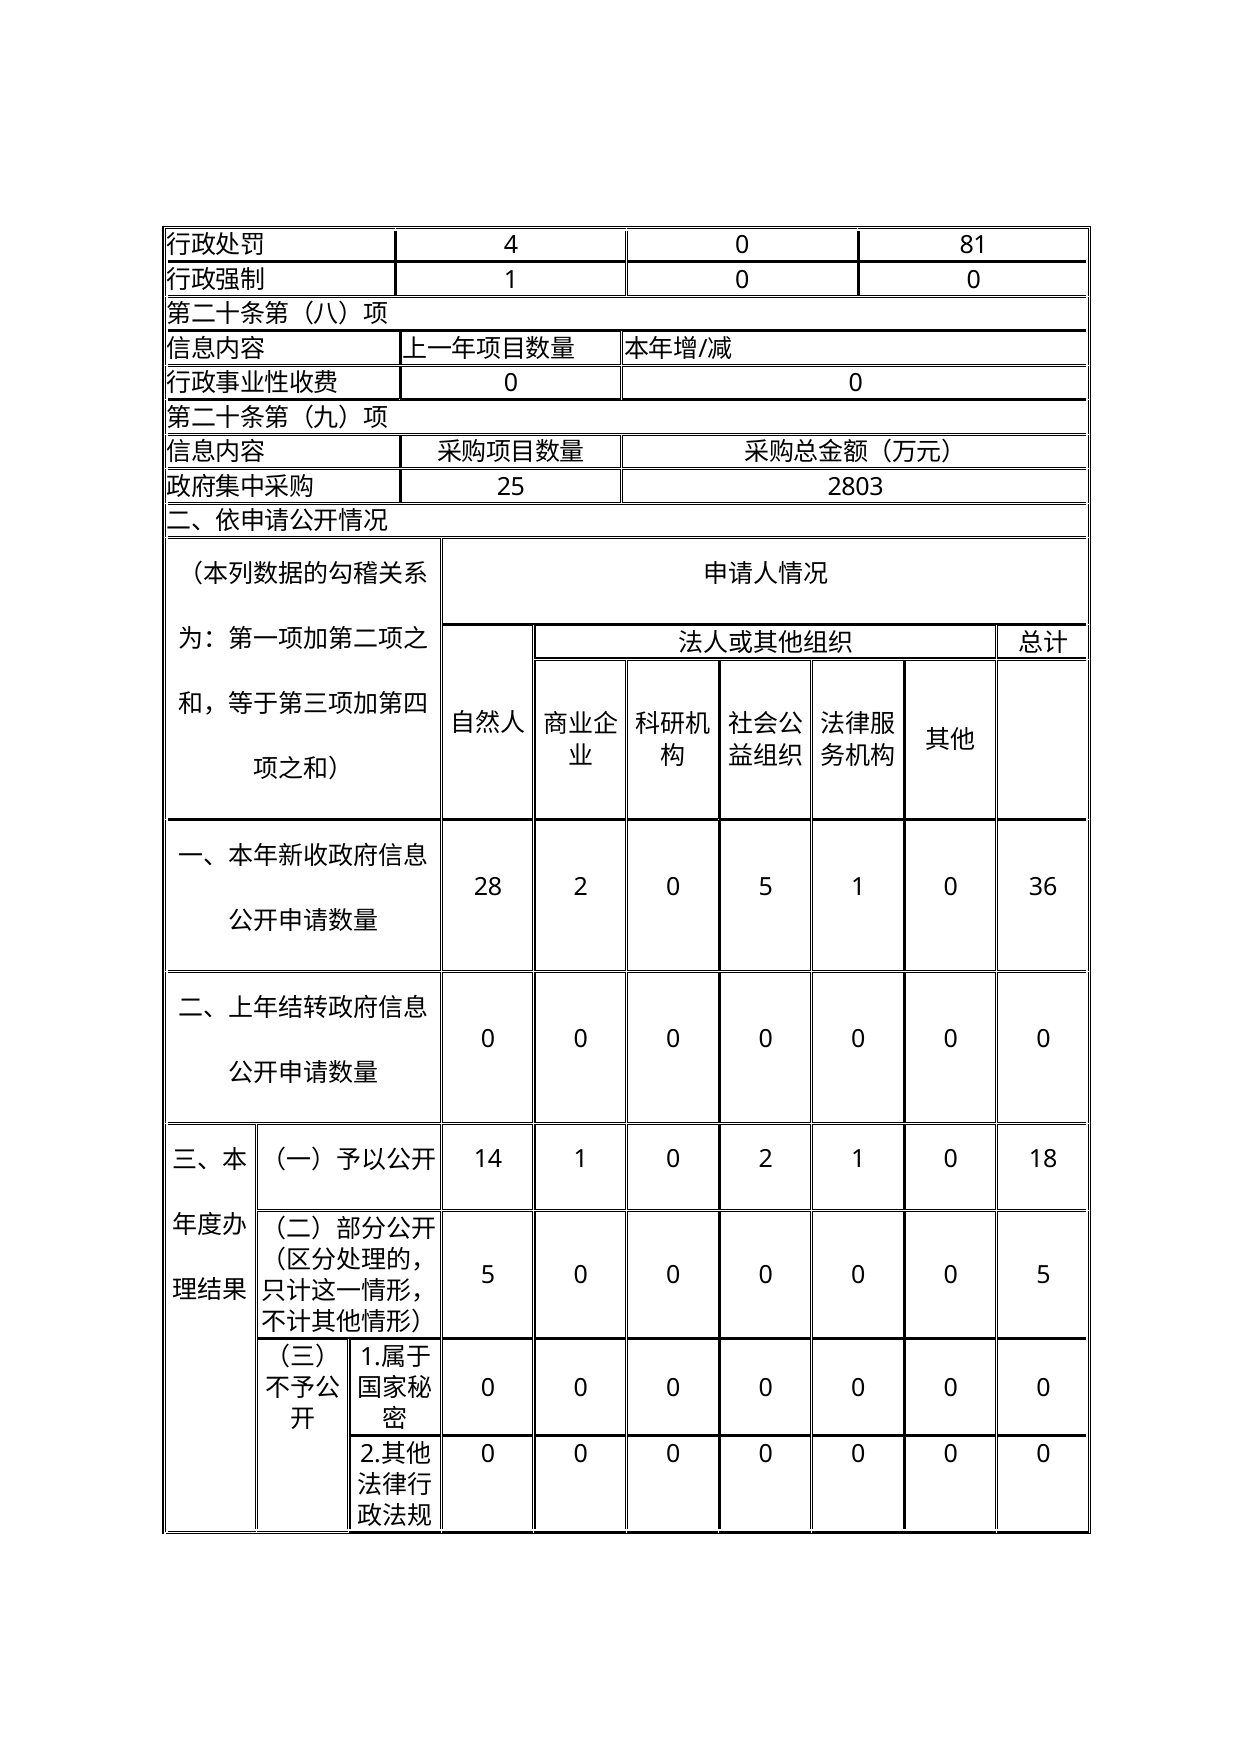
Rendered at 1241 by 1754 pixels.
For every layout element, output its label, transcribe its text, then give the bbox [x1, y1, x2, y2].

table_cell 三、本年度办理结果 [164, 1122, 256, 1531]
table_cell 2 [536, 821, 625, 970]
table_cell 0 [906, 1212, 995, 1337]
table_cell 5 [997, 1209, 1089, 1337]
table_cell 本年增/减 [623, 329, 1088, 363]
table_cell 81 [858, 229, 1088, 260]
table_cell 0 [906, 973, 995, 1122]
table_cell 0 [628, 973, 718, 1122]
table_cell 信息内容 [166, 433, 399, 467]
table_cell 0 [627, 227, 858, 260]
table_cell 申请人情况 [442, 536, 1089, 623]
table_cell 1 [536, 1125, 625, 1209]
table_cell 0 [721, 973, 810, 1122]
table_cell 政府集中采购 [164, 467, 400, 501]
table_cell 0 [628, 1212, 718, 1337]
table_cell 0 [628, 821, 718, 970]
table_cell 0 [443, 973, 532, 1122]
table_cell 0 [906, 1125, 995, 1209]
table_cell 0 [812, 1437, 904, 1531]
table_cell 0 [628, 263, 857, 294]
table_cell 二、上年结转政府信息公开申请数量 [164, 970, 442, 1122]
table_cell 总计 [998, 623, 1089, 657]
table_cell 0 [813, 1212, 903, 1337]
table_cell 2803 [622, 467, 1089, 501]
table_cell 上一年项目数量 [402, 332, 620, 363]
table_cell 0 [997, 970, 1089, 1122]
table_cell 其他 [906, 661, 995, 818]
table_cell 25 [402, 470, 620, 501]
table_cell 1 [813, 1125, 903, 1209]
table_cell 采购项目数量 [402, 436, 620, 467]
table_cell 4 [395, 229, 627, 260]
table_cell 0 [536, 973, 625, 1122]
table_cell 28 [443, 821, 532, 970]
table_cell （二）部分公开（区分处理的，只计这一情形，不计其他情形） [258, 1212, 440, 1337]
table_cell 0 [719, 1437, 812, 1531]
table_cell 第二十条第（九）项 [164, 398, 1089, 432]
table_cell 行政事业性收费 [166, 364, 399, 398]
table_cell 0 [534, 1437, 627, 1531]
table_cell 第二十条第（八）项 [166, 295, 1088, 329]
table_cell 1.属于国家秘密 [351, 1340, 440, 1434]
table_cell 0 [998, 1337, 1088, 1434]
table_cell [998, 657, 1088, 818]
table_cell 科研机构 [628, 661, 718, 818]
table_cell 0 [906, 821, 995, 970]
table_cell 1 [397, 263, 625, 294]
table_cell 0 [904, 1437, 997, 1531]
table_cell 0 [443, 1340, 532, 1434]
table_cell 5 [721, 821, 810, 970]
table_cell 14 [443, 1125, 532, 1209]
table_cell 法人或其他组织 [536, 626, 995, 657]
table_cell 1 [813, 821, 903, 970]
table_cell 商业企业 [536, 661, 625, 818]
table_cell 0 [402, 367, 620, 398]
table_cell （本列数据的勾稽关系为：第一项加第二项之和，等于第三项加第四项之和） [164, 536, 442, 818]
table_cell 0 [442, 1434, 534, 1531]
table_cell 0 [813, 973, 903, 1122]
table_cell 行政处罚 [166, 229, 395, 260]
table_cell 2.其他法律行政法规禁止公开 [349, 1437, 442, 1531]
table_cell 2 [721, 1125, 810, 1209]
table_cell 自然人 [443, 626, 532, 818]
table_cell （一）予以公开 [258, 1125, 440, 1209]
table_cell （三）不予公开 [256, 1339, 349, 1531]
table_cell 0 [628, 1340, 718, 1434]
table_cell 采购总金额（万元） [623, 433, 1088, 467]
table_cell 法律服务机构 [813, 661, 903, 818]
table_cell 0 [721, 1212, 810, 1337]
table_cell 0 [627, 1437, 719, 1531]
table_cell 0 [813, 1340, 903, 1434]
table_cell 0 [906, 1340, 995, 1434]
table_cell 0 [997, 1434, 1088, 1531]
table_cell 社会公益组织 [721, 661, 810, 818]
table_cell 二、依申请公开情况 [166, 501, 1088, 536]
table_cell 18 [997, 1122, 1089, 1209]
table_cell 0 [721, 1340, 810, 1434]
table_cell 0 [628, 1125, 718, 1209]
table_cell 36 [998, 818, 1089, 970]
table_cell 0 [536, 1340, 625, 1434]
table_cell 5 [443, 1212, 532, 1337]
table_cell 0 [623, 364, 1088, 398]
table_cell 信息内容 [166, 329, 399, 363]
table_cell 行政强制 [166, 260, 394, 294]
table_cell 0 [536, 1212, 625, 1337]
table_cell 0 [860, 260, 1088, 294]
table_cell 一、本年新收政府信息公开申请数量 [164, 818, 440, 970]
